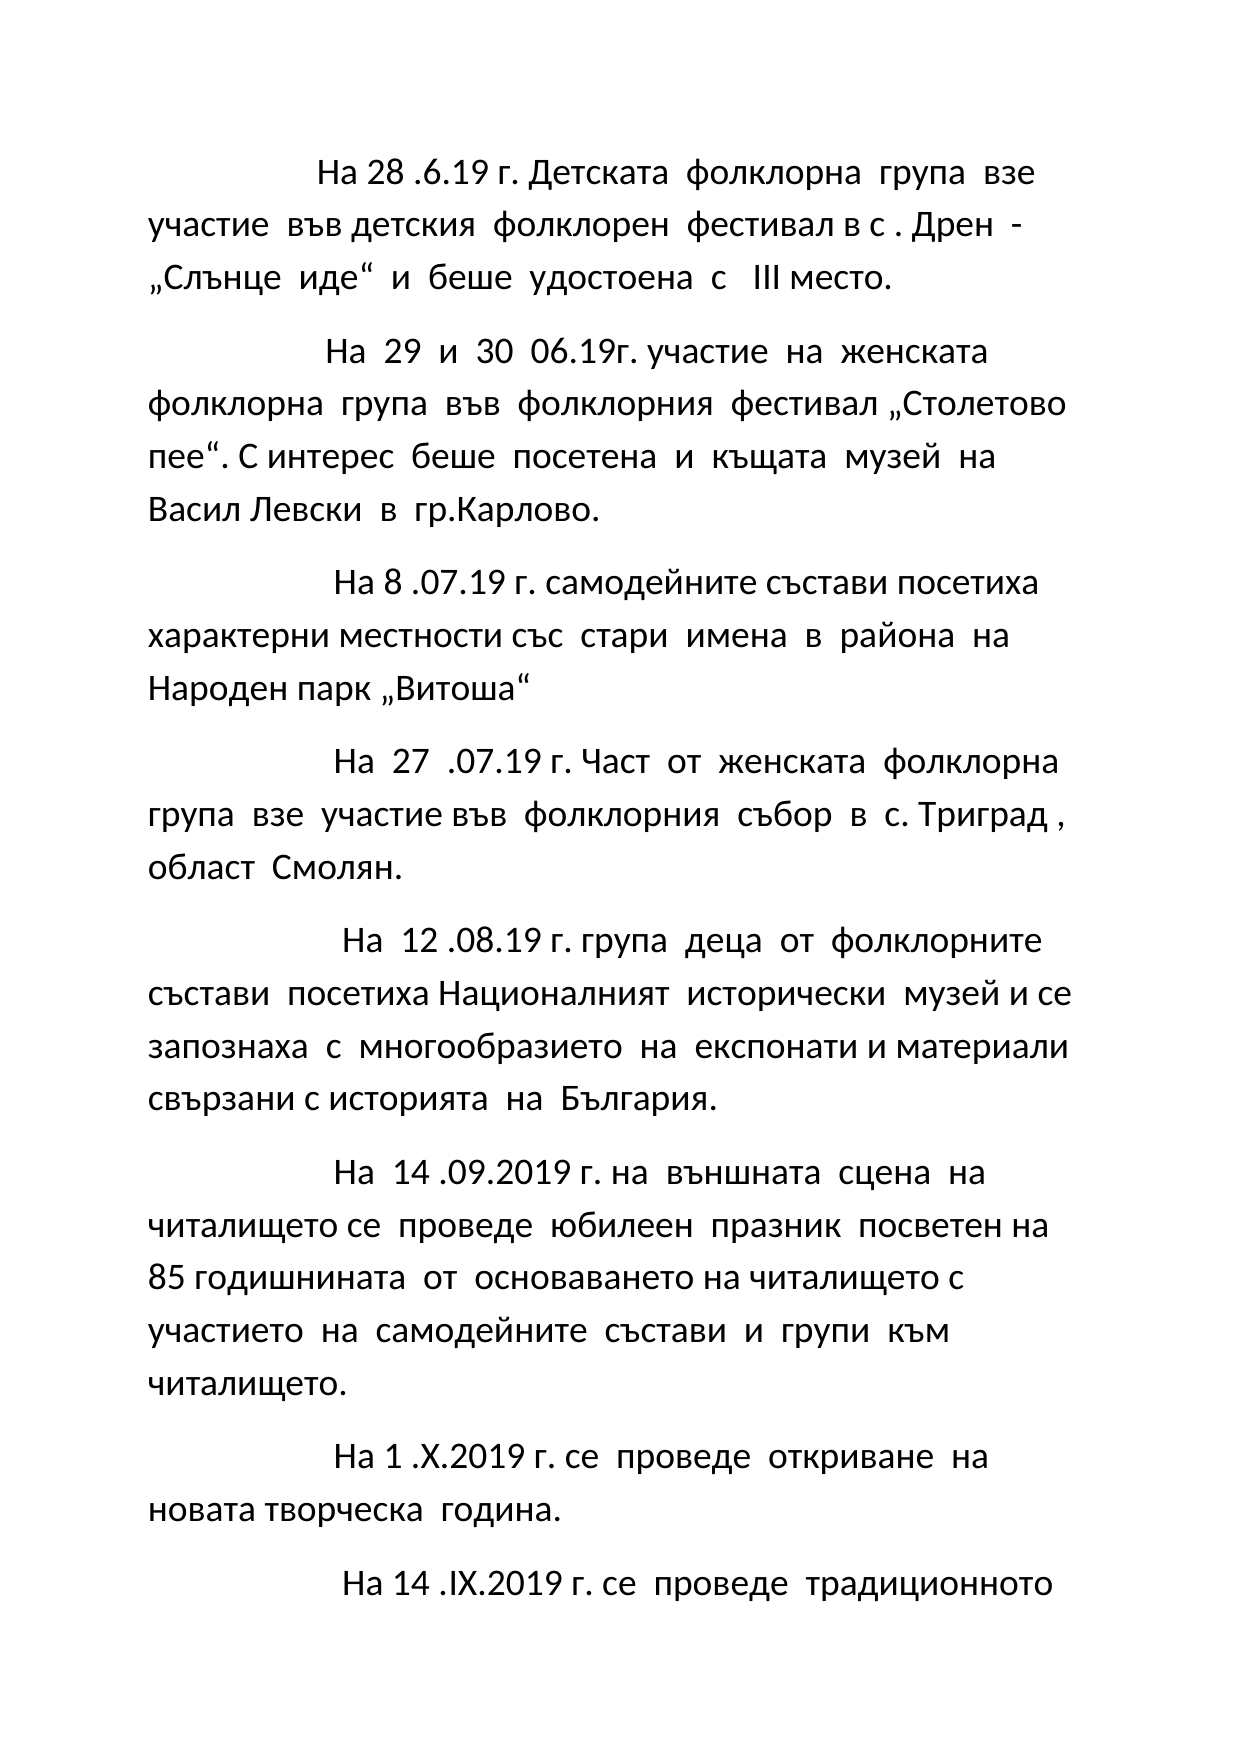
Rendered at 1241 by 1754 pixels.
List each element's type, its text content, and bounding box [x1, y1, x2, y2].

text На 28 .6.19 г. Детската фолклорна група взе участие във детския фолклорен фестивал в с . Дрен - „Слънце иде“ и беше удостоена с III место. [148, 148, 1093, 299]
text На 1 .Х.2019 г. се проведе откриване на новата творческа година. [148, 1432, 1093, 1531]
text На 12 .08.19 г. група деца от фолклорните състави посетиха Националният исторически музей и се запознаха с многообразието на експонати и материали свързани с историята на България. [148, 916, 1093, 1120]
text На 29 и 30 06.19г. участие на женската фолклорна група във фолклорния фестивал „Столетово пее“. С интерес беше посетена и къщата музей на Васил Левски в гр.Карлово. [148, 327, 1093, 531]
text На 14 .IX.2019 г. се проведе традиционното [148, 1558, 1093, 1604]
text На 14 .09.2019 г. на външната сцена на читалището се проведе юбилеен празник посветен на 85 годишнината от основаването на читалището с участието на самодейните състави и групи към читалището. [148, 1148, 1093, 1404]
text На 8 .07.19 г. самодейните състави посетиха характерни местности със стари имена в района на Народен парк „Витоша“ [148, 558, 1093, 709]
text На 27 .07.19 г. Част от женската фолклорна група взе участие във фолклорния събор в с. Триград , област Смолян. [148, 737, 1093, 888]
